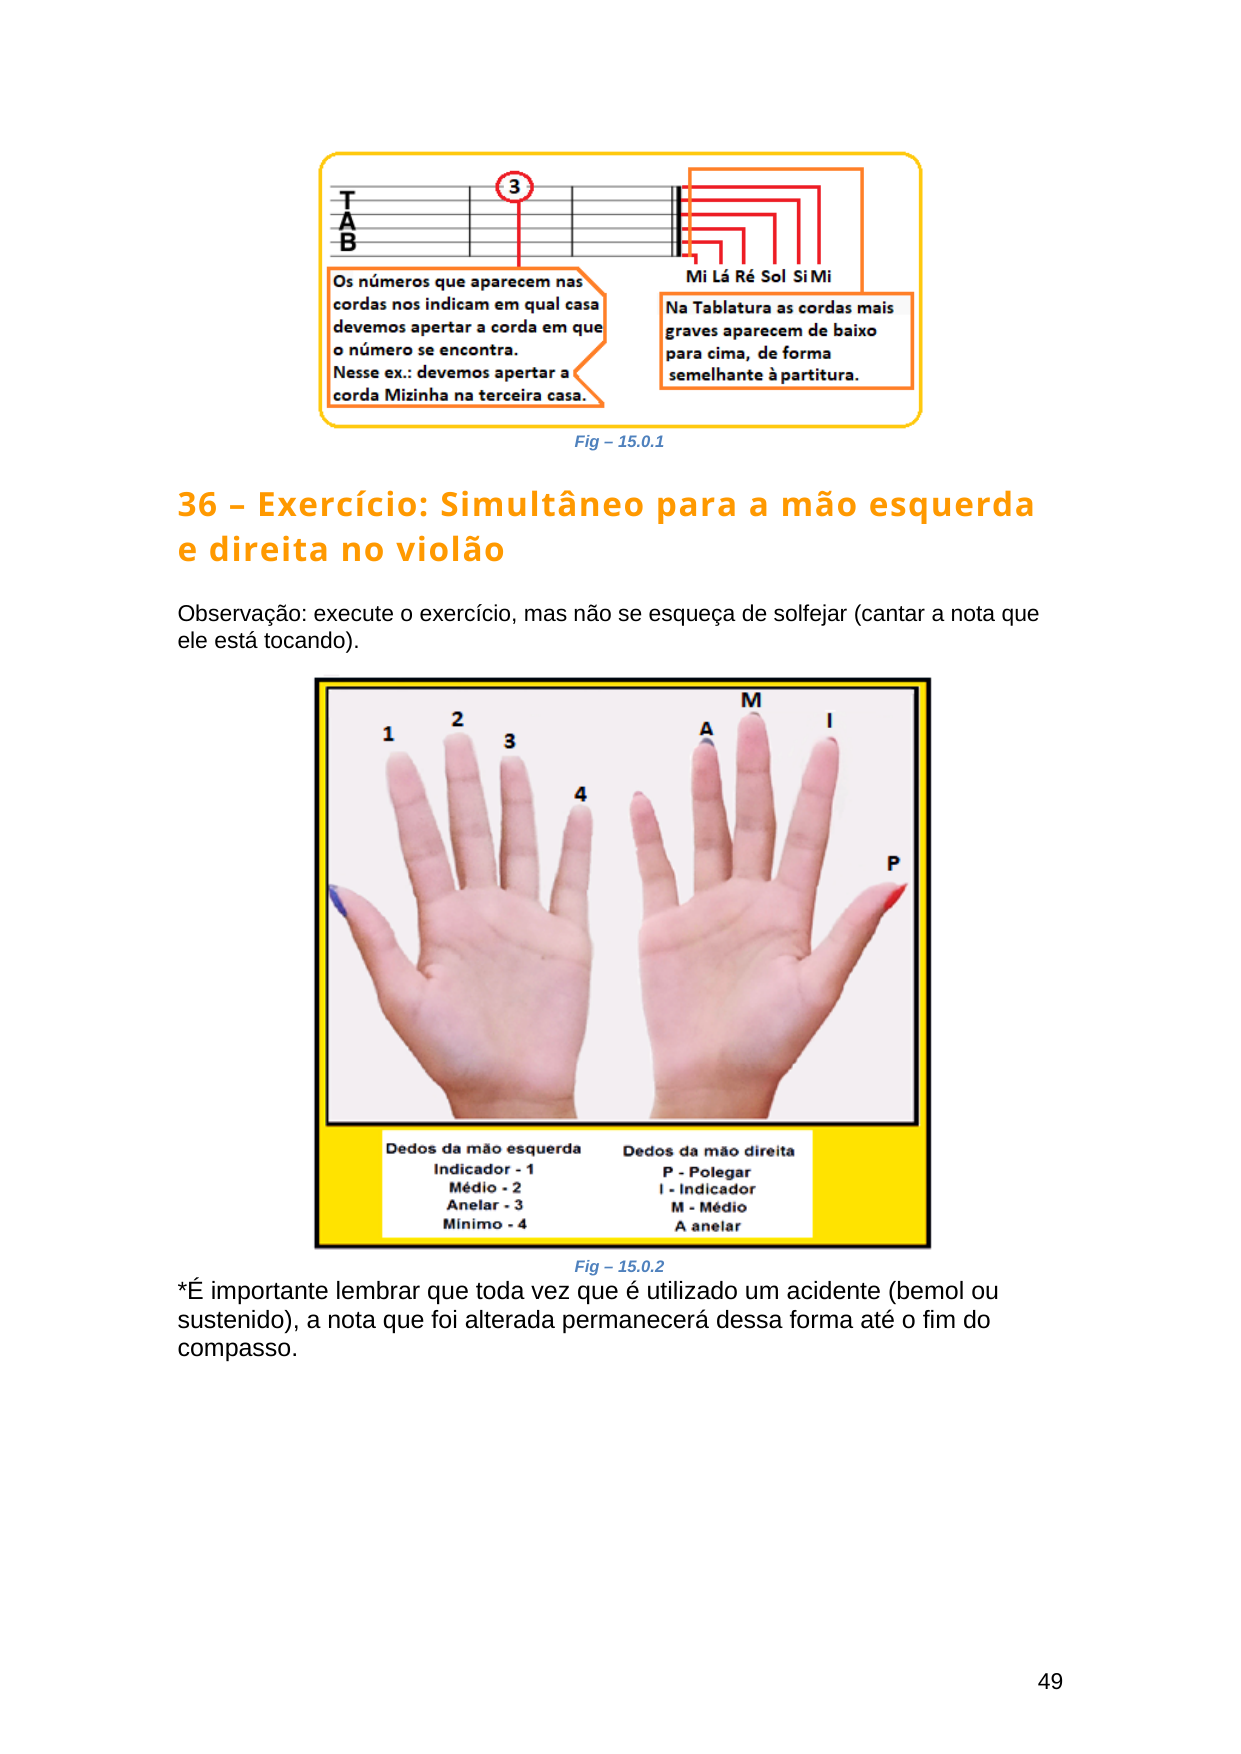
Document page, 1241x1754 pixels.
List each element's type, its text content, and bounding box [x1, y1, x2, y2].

picture [315, 147, 925, 432]
picture [301, 672, 939, 1257]
text Observação: execute o exercício, mas não se esqueça de solfejar (cantar a nota que ele está tocando). [177, 600, 1063, 653]
text *É importante lembrar que toda vez que é utilizado um acidente (bemol ou sustenido), a nota que foi alterada permanecerá dessa forma até o fim do compasso. [177, 1276, 1063, 1362]
subtitle 36 – Exercício: Simultâneo para a mão esquerda e direita no violão [177, 480, 1063, 571]
text Fig – 15.0.2 [177, 1257, 1063, 1276]
text Fig – 15.0.1 [177, 432, 1063, 451]
